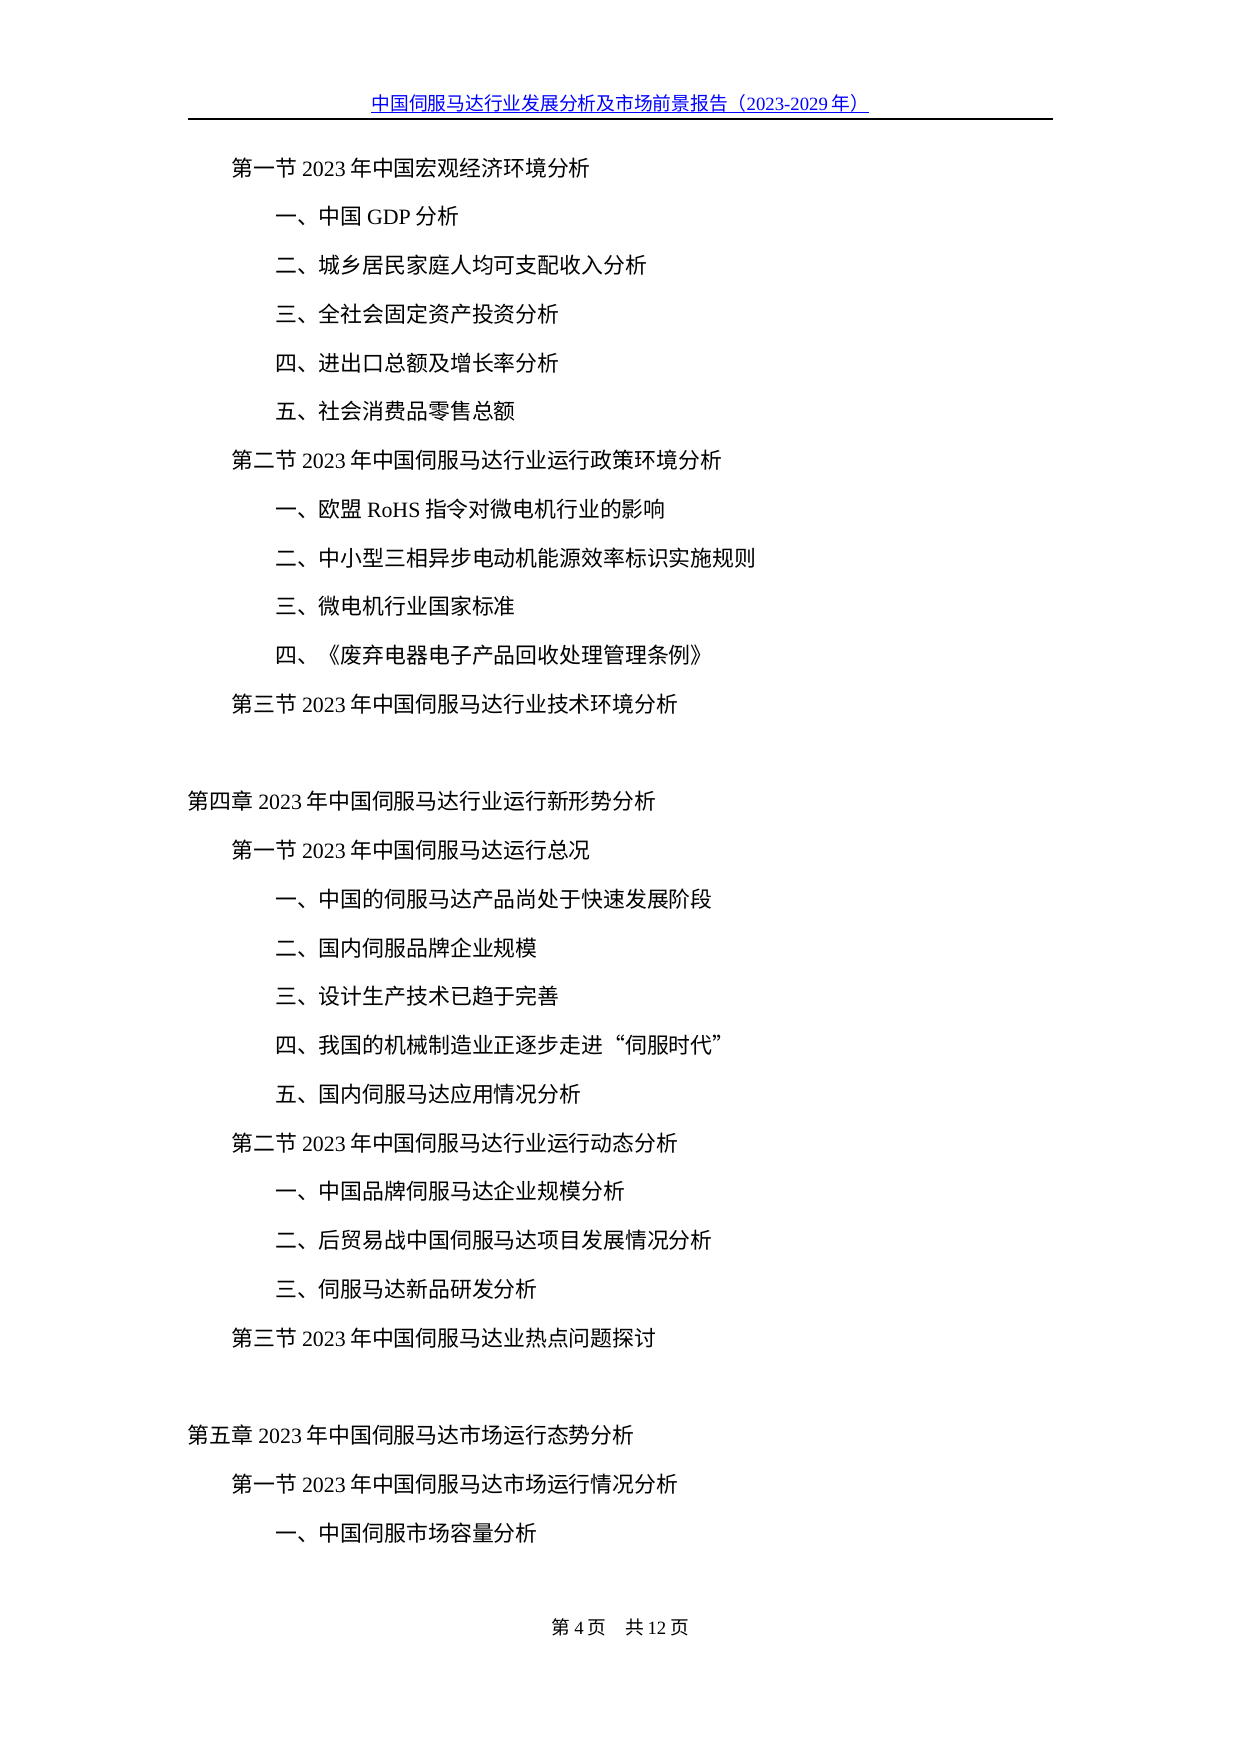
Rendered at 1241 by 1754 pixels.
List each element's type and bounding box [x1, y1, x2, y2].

text [187, 150, 1053, 1548]
